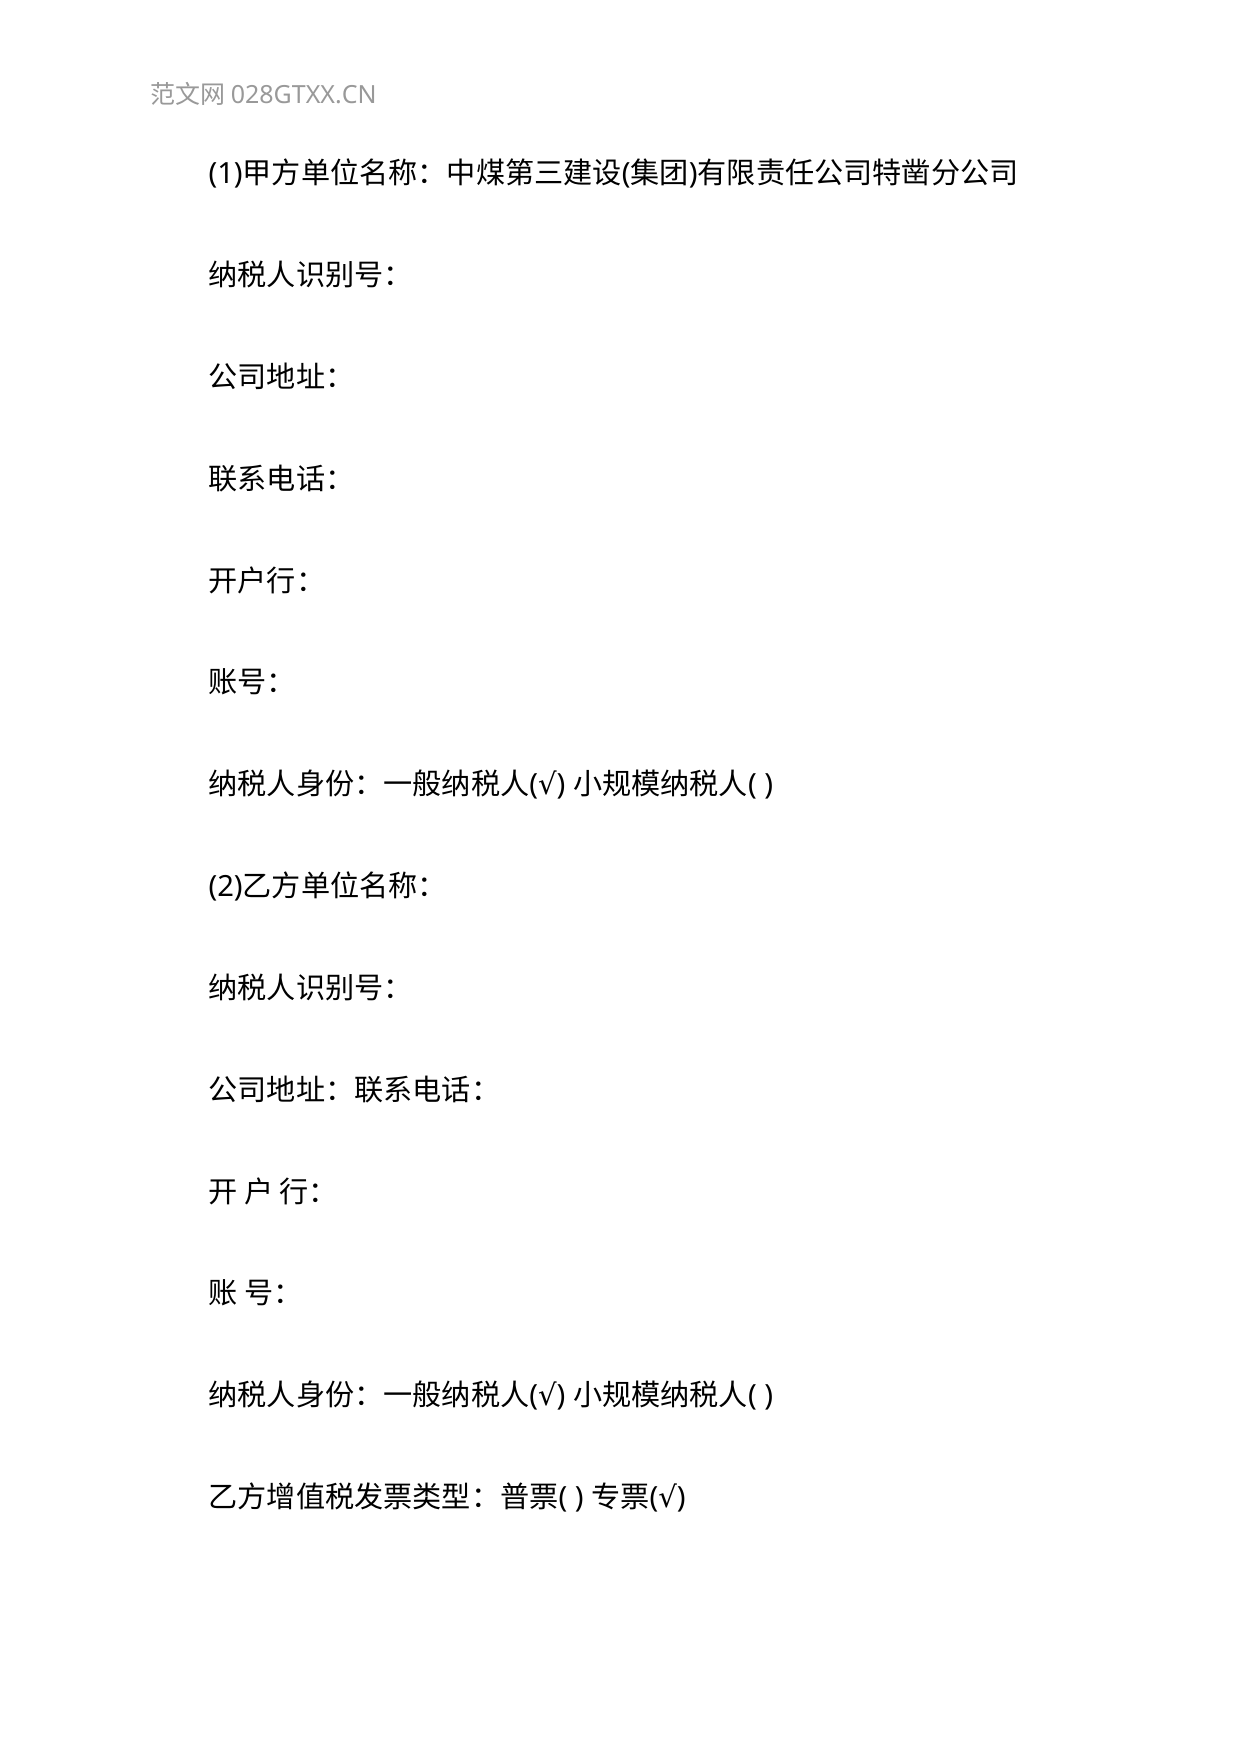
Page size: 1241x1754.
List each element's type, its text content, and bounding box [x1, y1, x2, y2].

text (1)甲方单位名称：中煤第三建设(集团)有限责任公司特凿分公司 [150, 150, 1090, 192]
text 公司地址： [150, 354, 1090, 396]
text (2)乙方单位名称： [150, 863, 1090, 905]
text 纳税人身份：一般纳税人(√) 小规模纳税人( ) [150, 761, 1090, 803]
text 账号： [150, 659, 1090, 701]
text 联系电话： [150, 456, 1090, 498]
text 乙方增值税发票类型：普票( ) 专票(√) [150, 1474, 1090, 1516]
text 公司地址：联系电话： [150, 1067, 1090, 1109]
text 纳税人识别号： [150, 965, 1090, 1007]
text 开户行： [150, 557, 1090, 599]
text 纳税人识别号： [150, 252, 1090, 294]
text 开 户 行： [150, 1168, 1090, 1211]
text 纳税人身份：一般纳税人(√) 小规模纳税人( ) [150, 1372, 1090, 1414]
text 账 号： [150, 1270, 1090, 1312]
